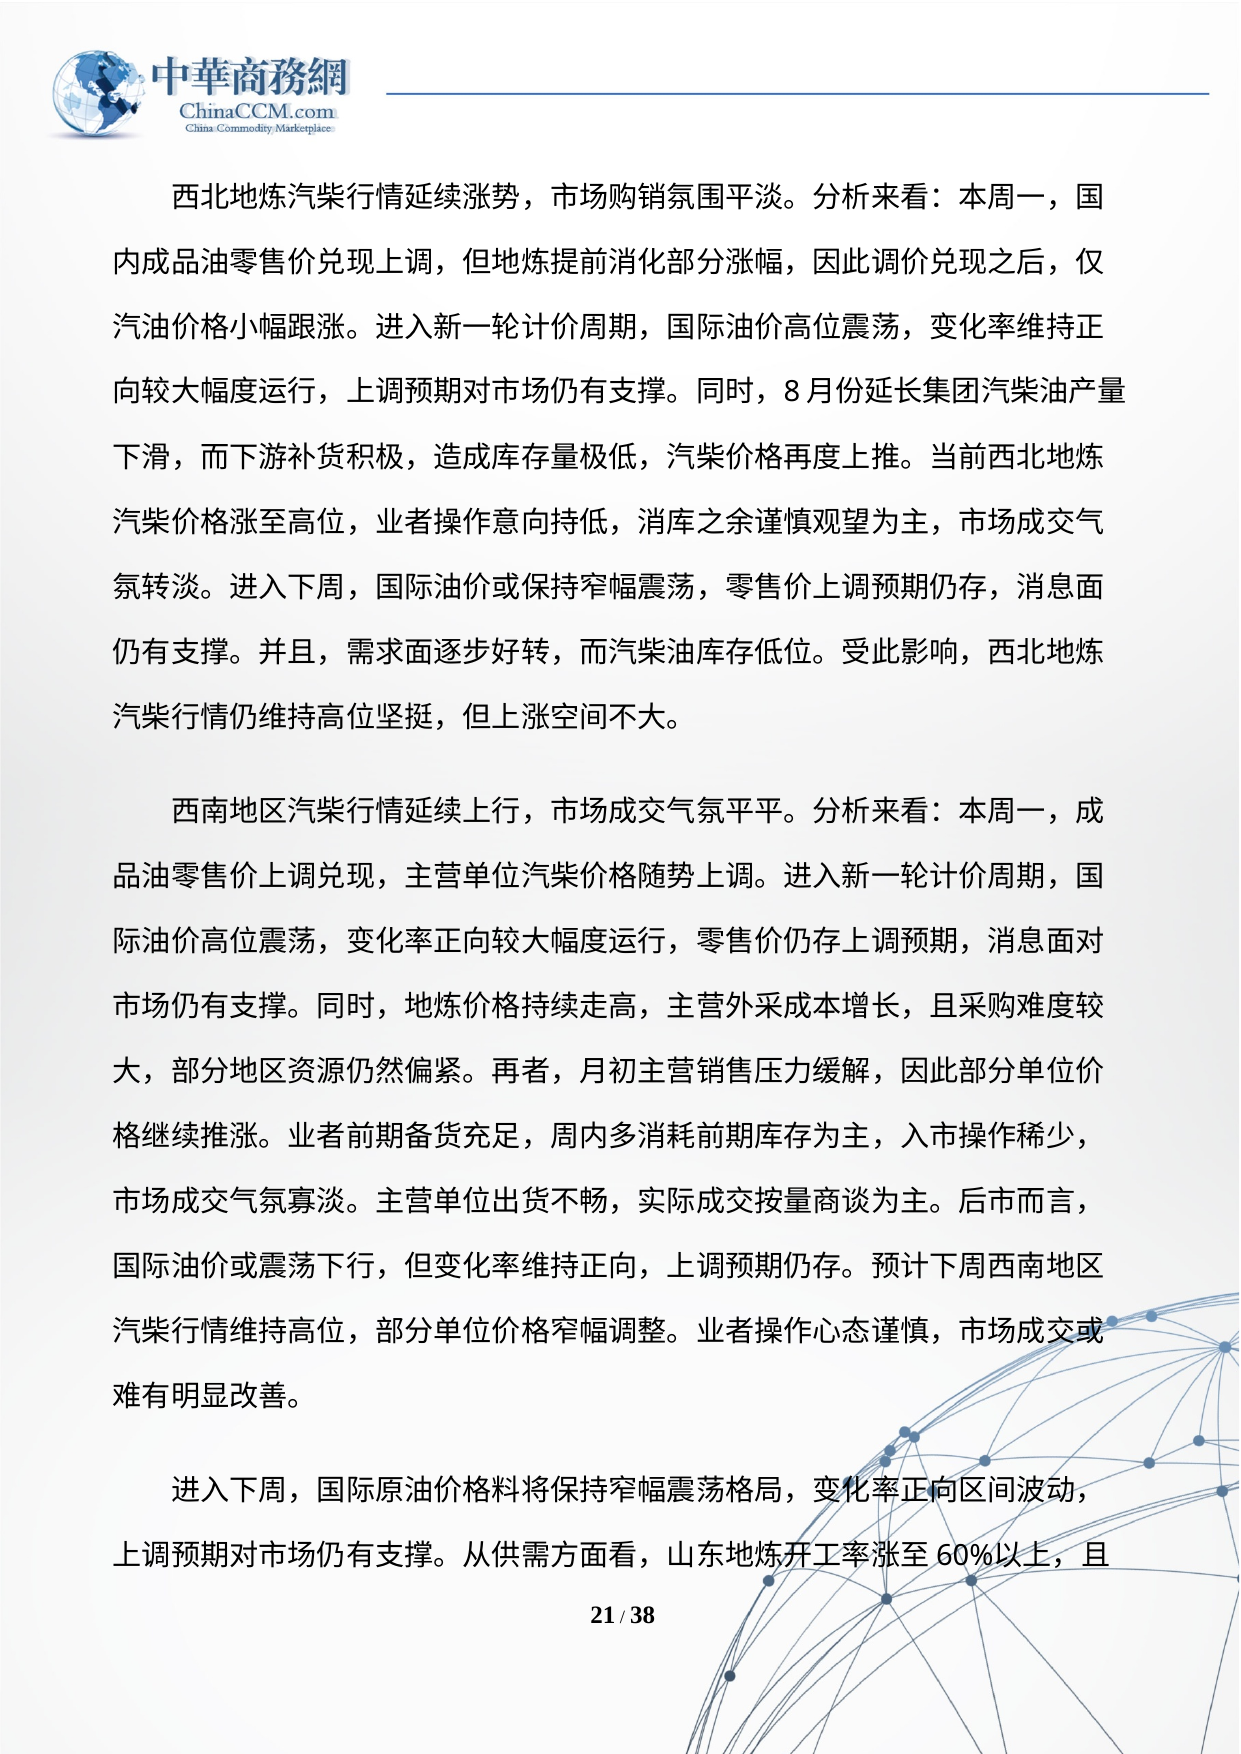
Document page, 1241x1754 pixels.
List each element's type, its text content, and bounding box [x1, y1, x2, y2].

text 西北地炼汽柴行情延续涨势，市场购销氛围平淡。分析来看：本周一，国内成品油零售价兑现上调，但地炼提前消化部分涨幅，因此调价兑现之后，仅汽油价格小幅跟涨。进入新一轮计价周期，国际油价高位震荡，变化率维持正向较大幅度运行，上调预期对市场仍有支撑。同时，8月份延长集团汽柴油产量下滑，而下游补货积极，造成库存量极低，汽柴价格再度上推。当前西北地炼汽柴价格涨至高位，业者操作意向持低，消库之余谨慎观望为主，市场成交气氛转淡。进入下周，国际油价或保持窄幅震荡，零售价上调预期仍存，消息面仍有支撑。并且，需求面逐步好转，而汽柴油库存低位。受此影响，西北地炼汽柴行情仍维持高位坚挺，但上涨空间不大。 [112, 162, 1128, 747]
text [112, 1455, 1128, 1585]
text 西南地区汽柴行情延续上行，市场成交气氛平平。分析来看：本周一，成品油零售价上调兑现，主营单位汽柴价格随势上调。进入新一轮计价周期，国际油价高位震荡，变化率正向较大幅度运行，零售价仍存上调预期，消息面对市场仍有支撑。同时，地炼价格持续走高，主营外采成本增长，且采购难度较大，部分地区资源仍然偏紧。再者，月初主营销售压力缓解，因此部分单位价格继续推涨。业者前期备货充足，周内多消耗前期库存为主，入市操作稀少，市场成交气氛寡淡。主营单位出货不畅，实际成交按量商谈为主。后市而言，国际油价或震荡下行，但变化率维持正向，上调预期仍存。预计下周西南地区汽柴行情维持高位，部分单位价格窄幅调整。业者操作心态谨慎，市场成交或难有明显改善。 [112, 776, 1128, 1426]
picture [0, 2, 1240, 1754]
